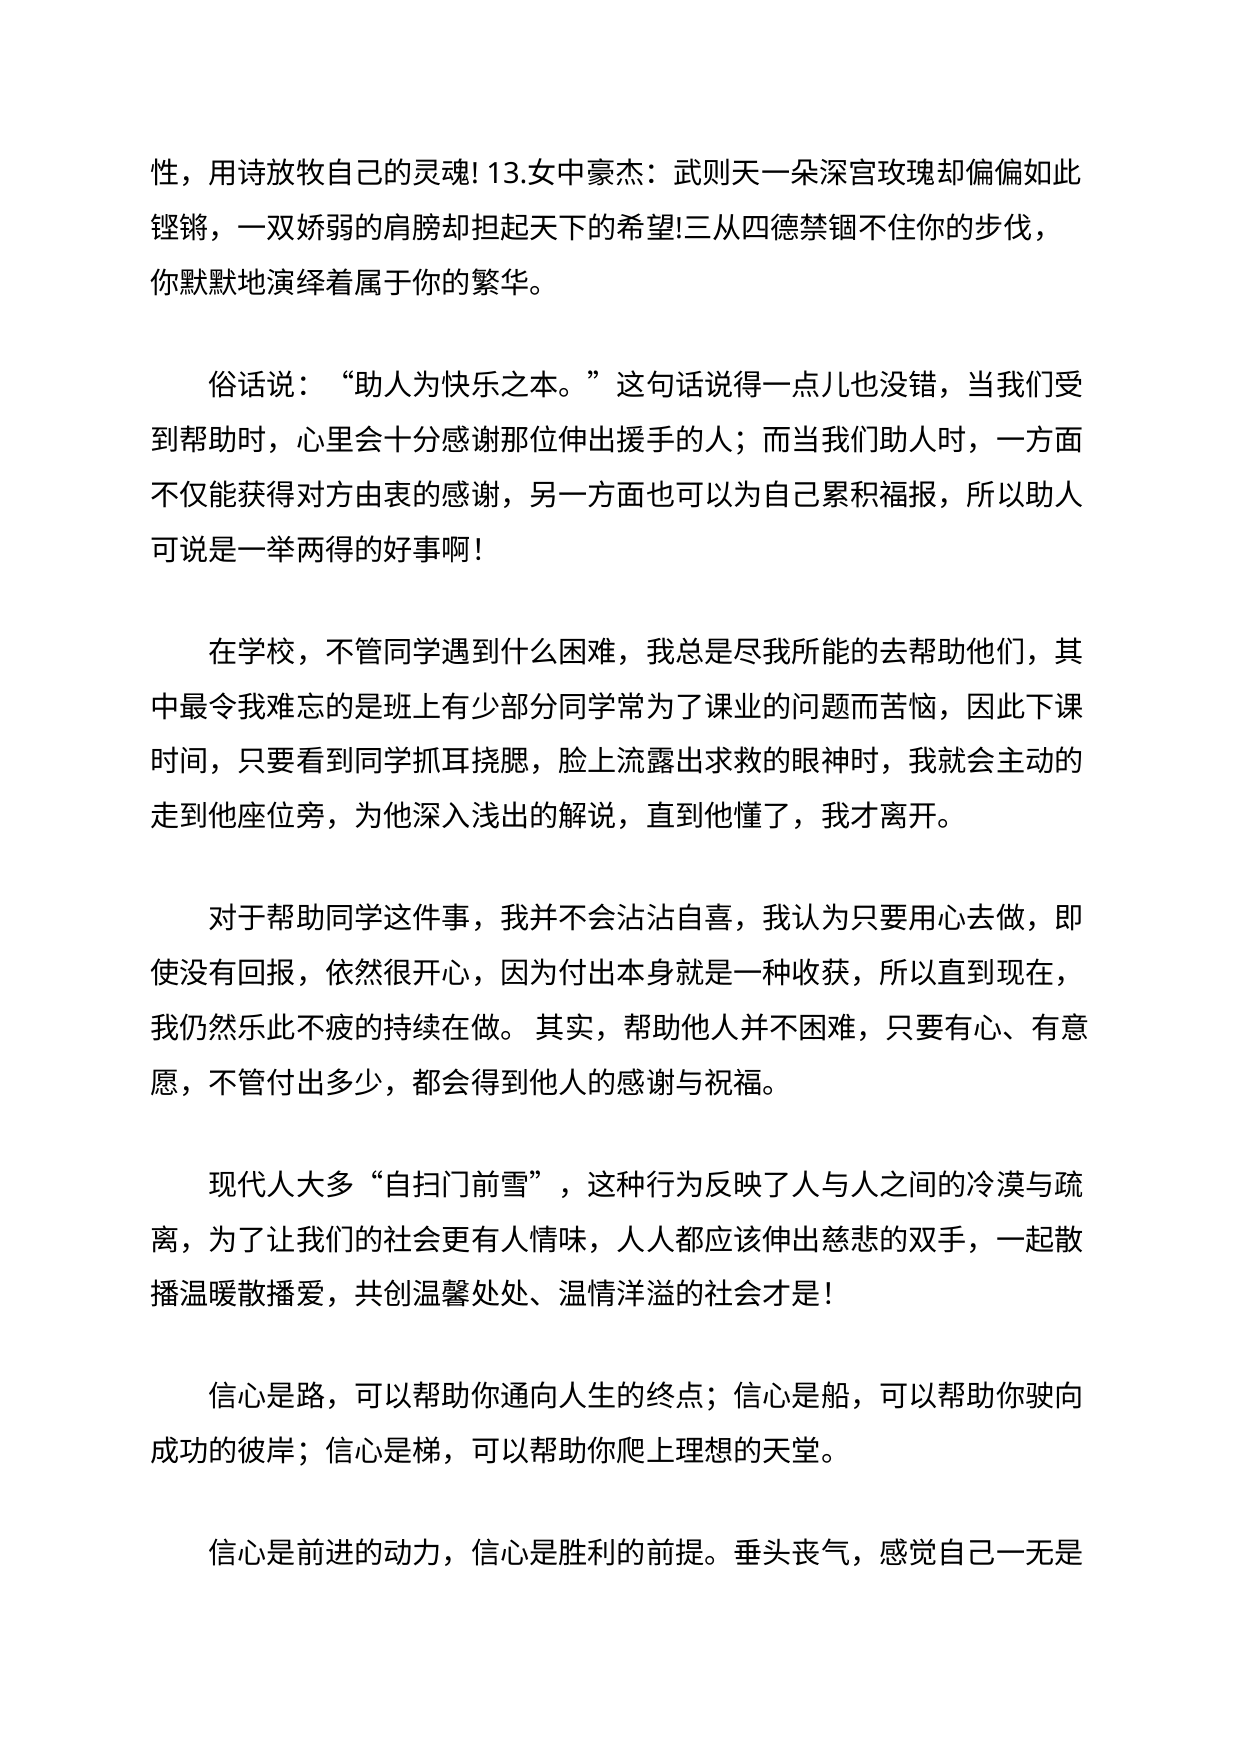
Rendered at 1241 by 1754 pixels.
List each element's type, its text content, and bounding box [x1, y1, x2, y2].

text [150, 1529, 1090, 1572]
text 对于帮助同学这件事，我并不会沾沾自喜，我认为只要用心去做，即使没有回报，依然很开心，因为付出本身就是一种收获，所以直到现在，我仍然乐此不疲的持续在做。 其实，帮助他人并不困难，只要有心、有意愿，不管付出多少，都会得到他人的感谢与祝福。 [150, 895, 1090, 1102]
text 俗话说：“助人为快乐之本。”这句话说得一点儿也没错，当我们受到帮助时，心里会十分感谢那位伸出援手的人；而当我们助人时，一方面不仅能获得对方由衷的感谢，另一方面也可以为自己累积福报，所以助人可说是一举两得的好事啊！ [150, 362, 1090, 569]
text 在学校，不管同学遇到什么困难，我总是尽我所能的去帮助他们，其中最令我难忘的是班上有少部分同学常为了课业的问题而苦恼，因此下课时间，只要看到同学抓耳挠腮，脸上流露出求救的眼神时，我就会主动的走到他座位旁，为他深入浅出的解说，直到他懂了，我才离开。 [150, 628, 1090, 835]
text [150, 150, 1090, 302]
text 现代人大多“自扫门前雪”，这种行为反映了人与人之间的冷漠与疏 离，为了让我们的社会更有人情味，人人都应该伸出慈悲的双手，一起散播温暖散播爱，共创温馨处处、温情洋溢的社会才是！ [150, 1161, 1090, 1313]
text 信心是路，可以帮助你通向人生的终点；信心是船，可以帮助你驶向成功的彼岸；信心是梯，可以帮助你爬上理想的天堂。 [150, 1373, 1090, 1470]
